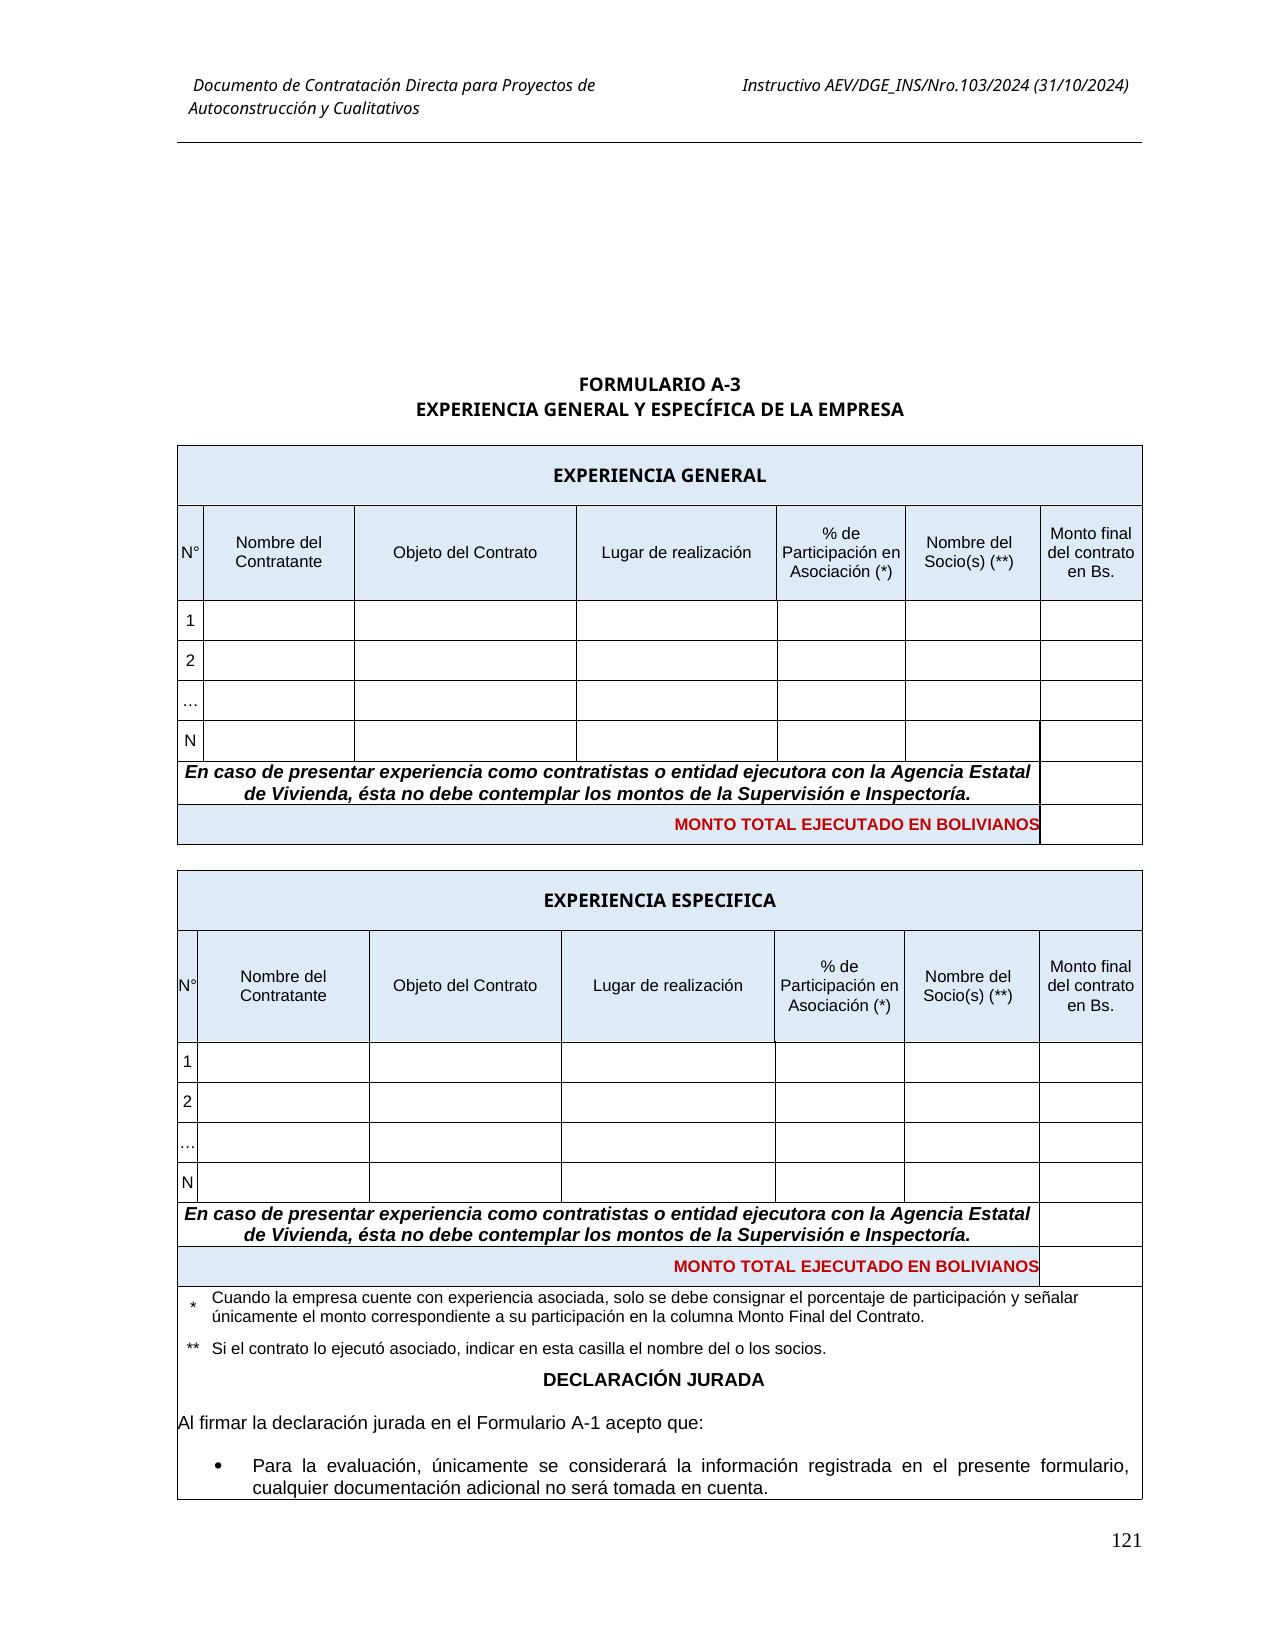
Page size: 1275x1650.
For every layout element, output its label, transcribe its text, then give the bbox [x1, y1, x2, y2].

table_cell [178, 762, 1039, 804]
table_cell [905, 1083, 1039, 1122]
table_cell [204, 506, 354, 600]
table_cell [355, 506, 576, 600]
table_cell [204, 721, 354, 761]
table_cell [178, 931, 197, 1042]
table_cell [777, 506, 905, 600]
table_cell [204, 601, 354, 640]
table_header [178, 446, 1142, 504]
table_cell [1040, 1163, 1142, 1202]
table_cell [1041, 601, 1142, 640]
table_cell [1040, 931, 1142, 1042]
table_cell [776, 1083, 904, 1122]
text FORMULARIO A-3 [177, 371, 1142, 397]
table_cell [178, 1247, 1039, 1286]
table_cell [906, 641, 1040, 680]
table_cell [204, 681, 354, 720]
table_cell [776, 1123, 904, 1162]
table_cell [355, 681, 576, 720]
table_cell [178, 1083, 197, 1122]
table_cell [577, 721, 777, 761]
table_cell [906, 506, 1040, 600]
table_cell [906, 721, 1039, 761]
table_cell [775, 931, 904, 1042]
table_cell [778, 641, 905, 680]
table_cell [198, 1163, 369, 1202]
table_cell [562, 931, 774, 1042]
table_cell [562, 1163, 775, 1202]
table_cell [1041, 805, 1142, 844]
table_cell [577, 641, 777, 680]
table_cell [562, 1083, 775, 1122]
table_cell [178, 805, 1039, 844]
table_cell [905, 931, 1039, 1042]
text EXPERIENCIA GENERAL Y ESPECÍFICA DE LA EMPRESA [177, 397, 1142, 422]
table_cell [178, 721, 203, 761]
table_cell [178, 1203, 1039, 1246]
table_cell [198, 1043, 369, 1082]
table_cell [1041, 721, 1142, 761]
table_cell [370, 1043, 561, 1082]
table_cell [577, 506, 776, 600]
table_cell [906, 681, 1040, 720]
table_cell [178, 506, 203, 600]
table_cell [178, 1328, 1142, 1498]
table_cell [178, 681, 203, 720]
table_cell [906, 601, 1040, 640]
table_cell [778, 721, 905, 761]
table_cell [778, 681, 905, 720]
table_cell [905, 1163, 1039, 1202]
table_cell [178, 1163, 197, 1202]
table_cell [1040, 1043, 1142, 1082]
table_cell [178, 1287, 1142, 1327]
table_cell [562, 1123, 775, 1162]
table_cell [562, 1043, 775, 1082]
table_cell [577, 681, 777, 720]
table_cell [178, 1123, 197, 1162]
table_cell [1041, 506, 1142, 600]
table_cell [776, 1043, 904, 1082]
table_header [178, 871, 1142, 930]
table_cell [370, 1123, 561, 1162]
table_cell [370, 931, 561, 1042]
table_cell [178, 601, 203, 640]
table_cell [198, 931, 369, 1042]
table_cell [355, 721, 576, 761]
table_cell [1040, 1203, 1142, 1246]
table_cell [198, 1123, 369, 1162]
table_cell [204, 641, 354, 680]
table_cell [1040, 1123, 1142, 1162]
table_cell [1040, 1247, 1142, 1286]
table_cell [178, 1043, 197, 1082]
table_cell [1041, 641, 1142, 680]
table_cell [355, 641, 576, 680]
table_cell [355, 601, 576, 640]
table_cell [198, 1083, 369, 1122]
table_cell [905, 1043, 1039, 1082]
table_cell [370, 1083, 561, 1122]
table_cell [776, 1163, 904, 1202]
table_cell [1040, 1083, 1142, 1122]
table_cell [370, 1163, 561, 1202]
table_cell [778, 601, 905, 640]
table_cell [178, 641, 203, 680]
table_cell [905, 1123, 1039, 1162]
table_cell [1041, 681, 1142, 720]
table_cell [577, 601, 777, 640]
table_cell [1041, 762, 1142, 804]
